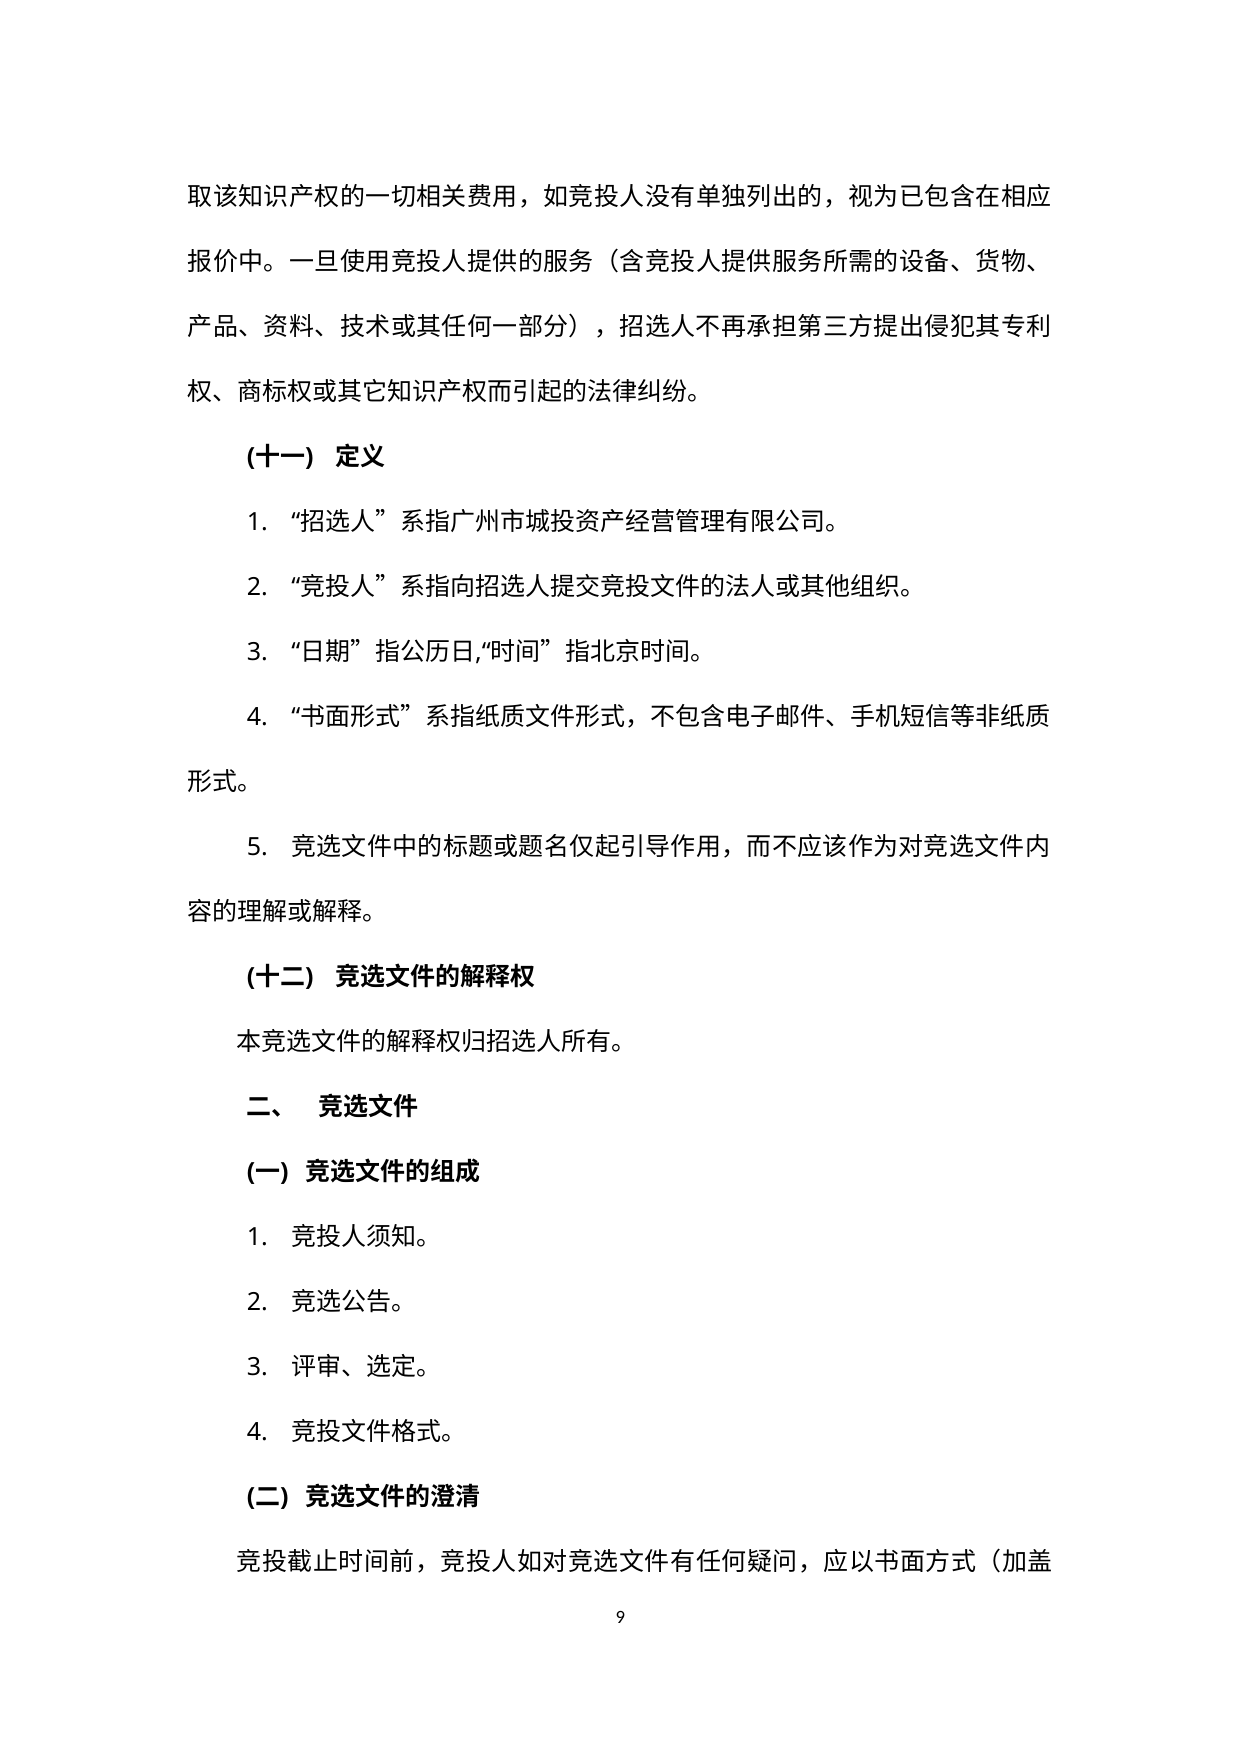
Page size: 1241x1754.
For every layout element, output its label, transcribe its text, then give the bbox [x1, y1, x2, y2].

list 竞选文件的澄清 [187, 1462, 1053, 1527]
list 竞选文件的解释权 [187, 942, 1053, 1007]
list “竞投人”系指向招选人提交竞投文件的法人或其他组织。 [187, 552, 1053, 617]
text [187, 1527, 1053, 1592]
list 竞选公告。 [187, 1267, 1053, 1332]
text 本竞选文件的解释权归招选人所有。 [187, 1007, 1053, 1072]
list “招选人”系指广州市城投资产经营管理有限公司。 [187, 487, 1053, 552]
list 竞投文件格式。 [187, 1397, 1053, 1462]
list “日期”指公历日,“时间”指北京时间。 [187, 617, 1053, 682]
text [187, 162, 1053, 422]
list 竞投人须知。 [187, 1202, 1053, 1267]
list 竞选文件中的标题或题名仅起引导作用，而不应该作为对竞选文件内容的理解或解释。 [187, 812, 1053, 942]
list 评审、选定。 [187, 1332, 1053, 1397]
list 定义 [187, 422, 1053, 487]
list “书面形式”系指纸质文件形式，不包含电子邮件、手机短信等非纸质形式。 [187, 682, 1053, 812]
list 竞选文件的组成 [187, 1137, 1053, 1202]
list 竞选文件 [187, 1072, 1053, 1137]
